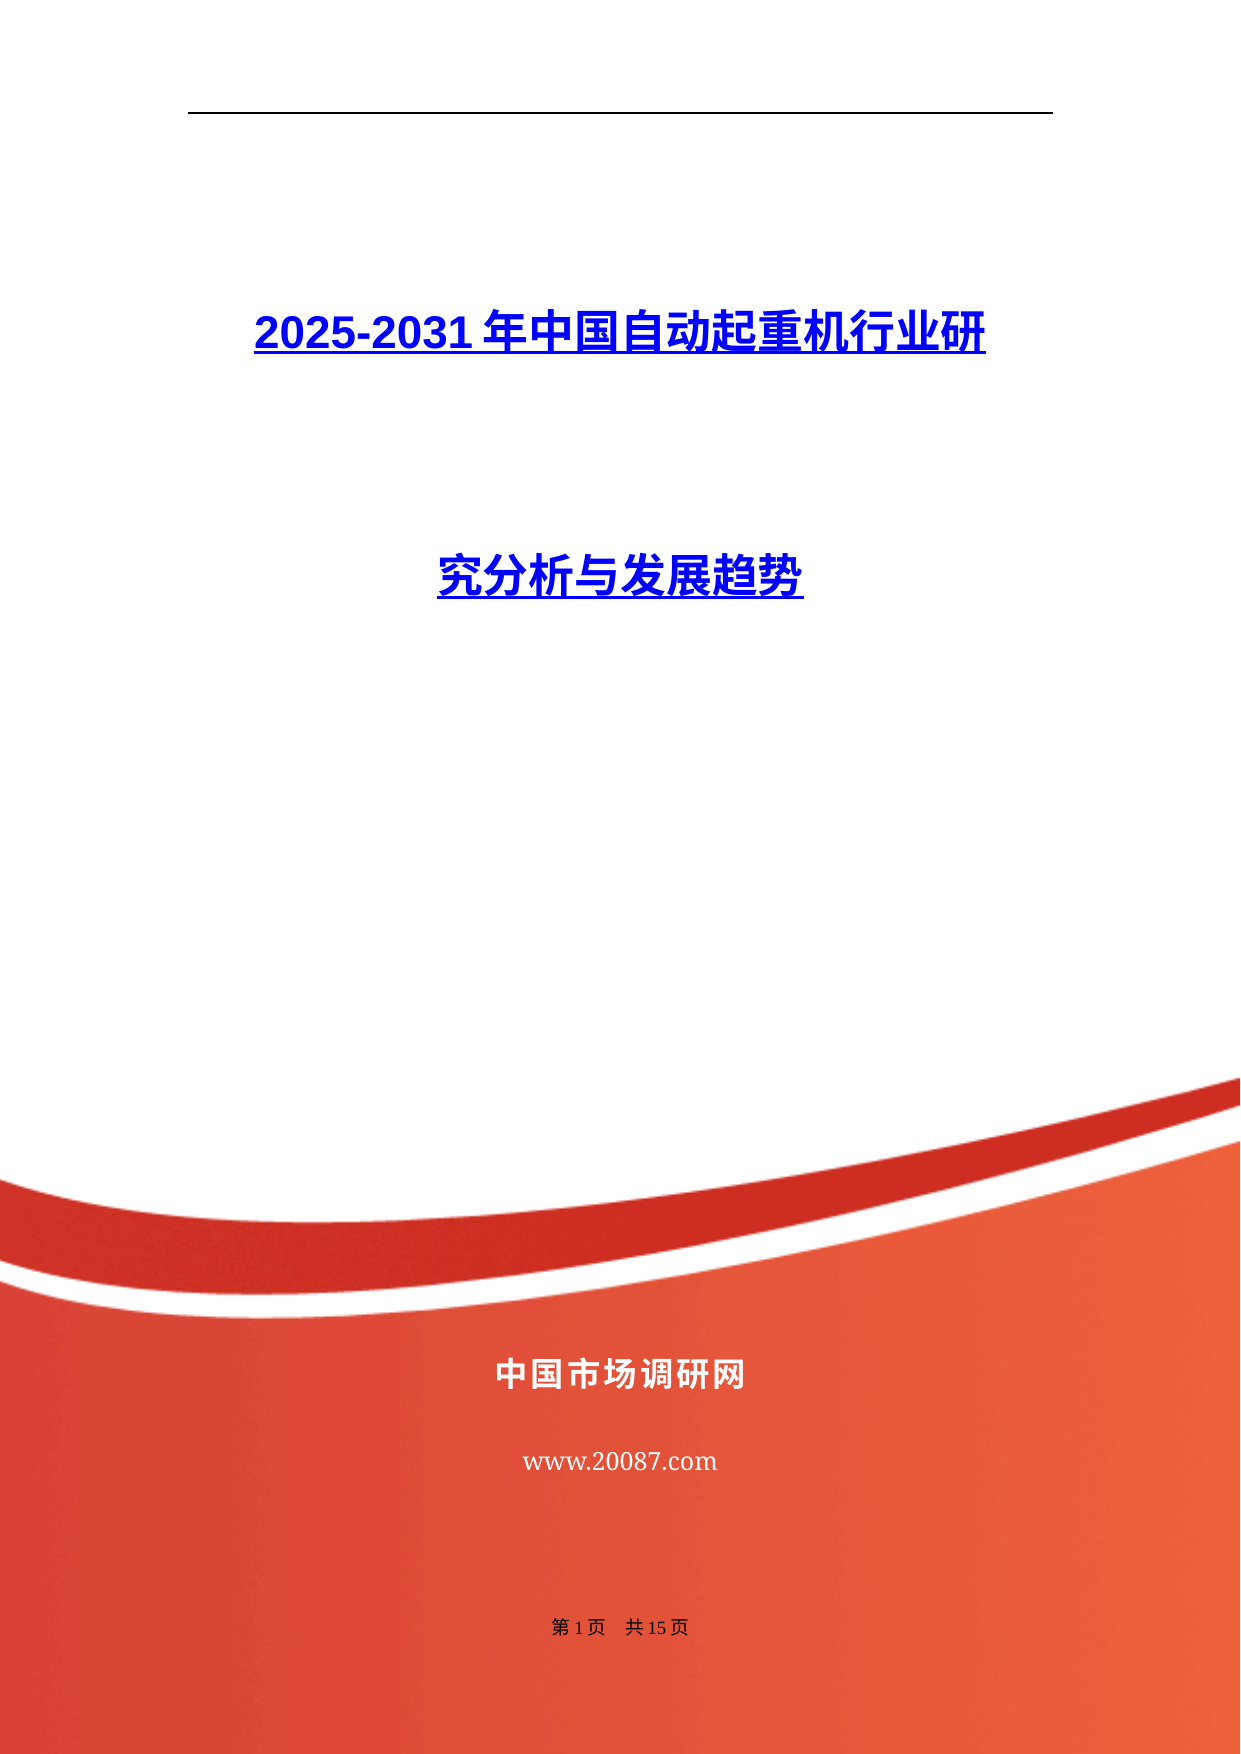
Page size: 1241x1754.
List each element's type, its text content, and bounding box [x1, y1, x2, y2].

subtitle 中国市场调研网 [187, 1339, 1053, 1404]
picture [0, 1006, 1241, 1754]
table_header 2025-2031年中国自动起重机行业研究分析与发展趋势 [188, 207, 1053, 773]
text www.20087.com [187, 1428, 1053, 1493]
